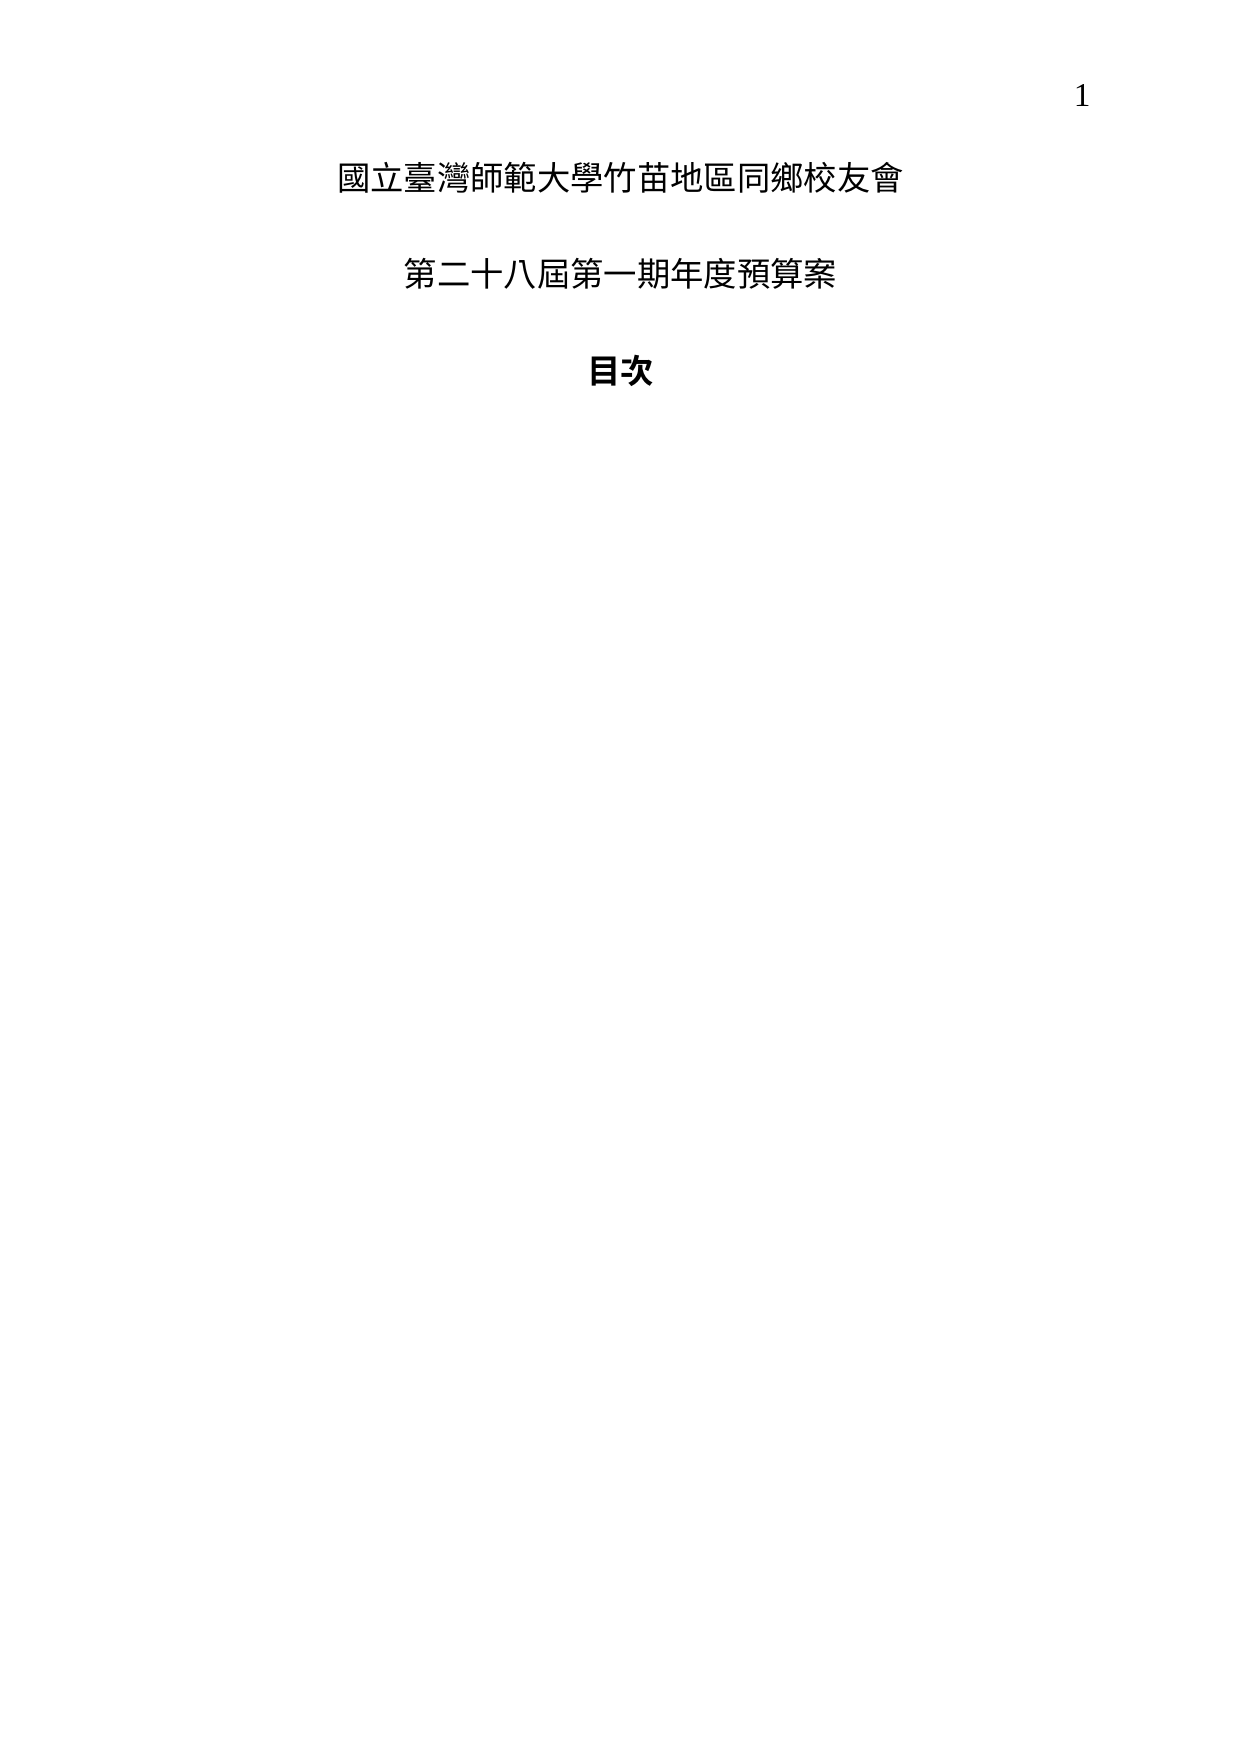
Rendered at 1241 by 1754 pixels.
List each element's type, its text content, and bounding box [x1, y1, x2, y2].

text 國立臺灣師範大學竹苗地區同鄉校友會 第二十八屆第一期年度預算案 [150, 152, 1090, 296]
subtitle 目次 [150, 344, 1090, 393]
